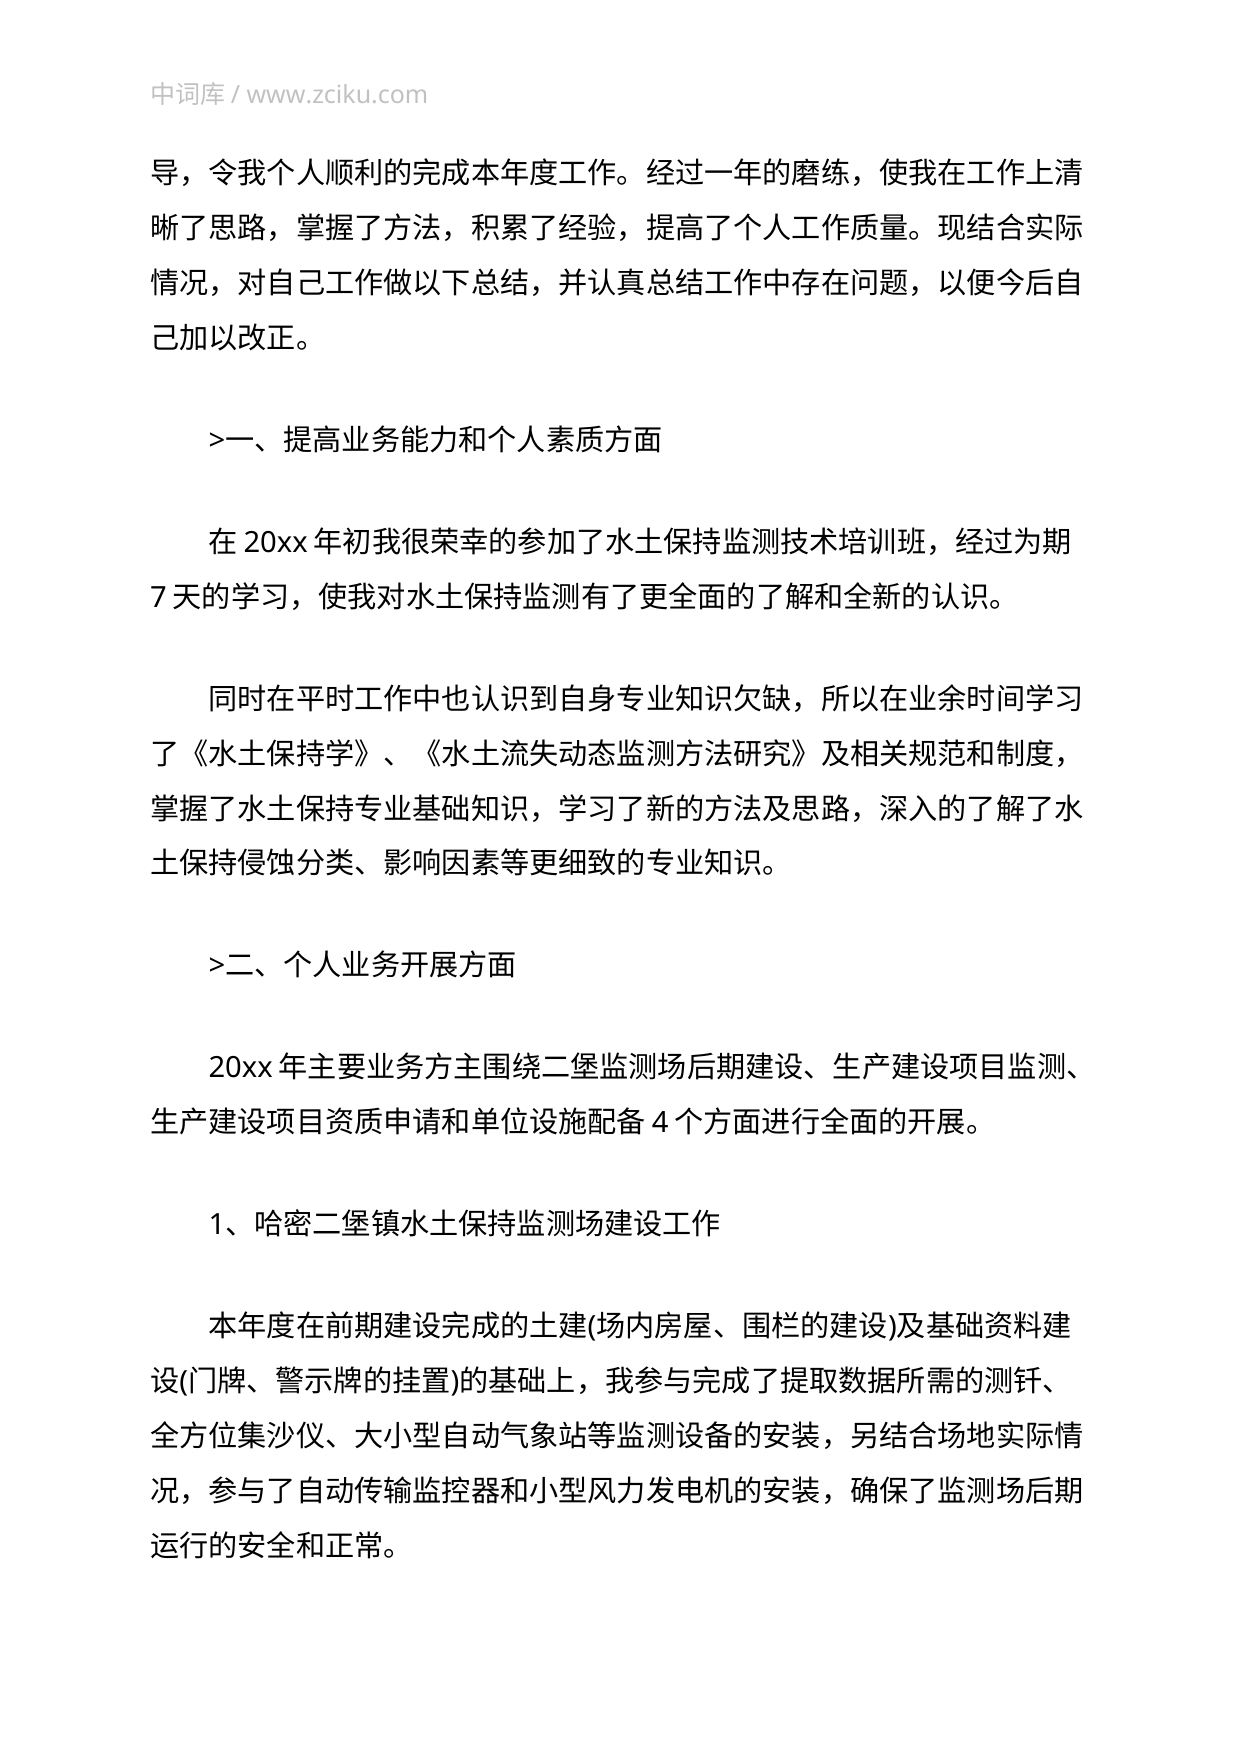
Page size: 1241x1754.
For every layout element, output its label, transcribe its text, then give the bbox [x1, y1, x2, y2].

text 20xx年主要业务方主围绕二堡监测场后期建设、生产建设项目监测、生产建设项目资质申请和单位设施配备4个方面进行全面的开展。 [150, 1044, 1090, 1141]
text 同时在平时工作中也认识到自身专业知识欠缺，所以在业余时间学习了《水土保持学》、《水土流失动态监测方法研究》及相关规范和制度，掌握了水土保持专业基础知识，学习了新的方法及思路，深入的了解了水土保持侵蚀分类、影响因素等更细致的专业知识。 [150, 675, 1090, 882]
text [150, 150, 1090, 357]
text 本年度在前期建设完成的土建(场内房屋、围栏的建设)及基础资料建设(门牌、警示牌的挂置)的基础上，我参与完成了提取数据所需的测钎、全方位集沙仪、大小型自动气象站等监测设备的安装，另结合场地实际情况，参与了自动传输监控器和小型风力发电机的安装，确保了监测场后期运行的安全和正常。 [150, 1303, 1090, 1565]
text 在20xx年初我很荣幸的参加了水土保持监测技术培训班，经过为期7天的学习，使我对水土保持监测有了更全面的了解和全新的认识。 [150, 518, 1090, 616]
text 1、哈密二堡镇水土保持监测场建设工作 [150, 1201, 1090, 1243]
text >一、提高业务能力和个人素质方面 [150, 416, 1090, 459]
text >二、个人业务开展方面 [150, 942, 1090, 984]
